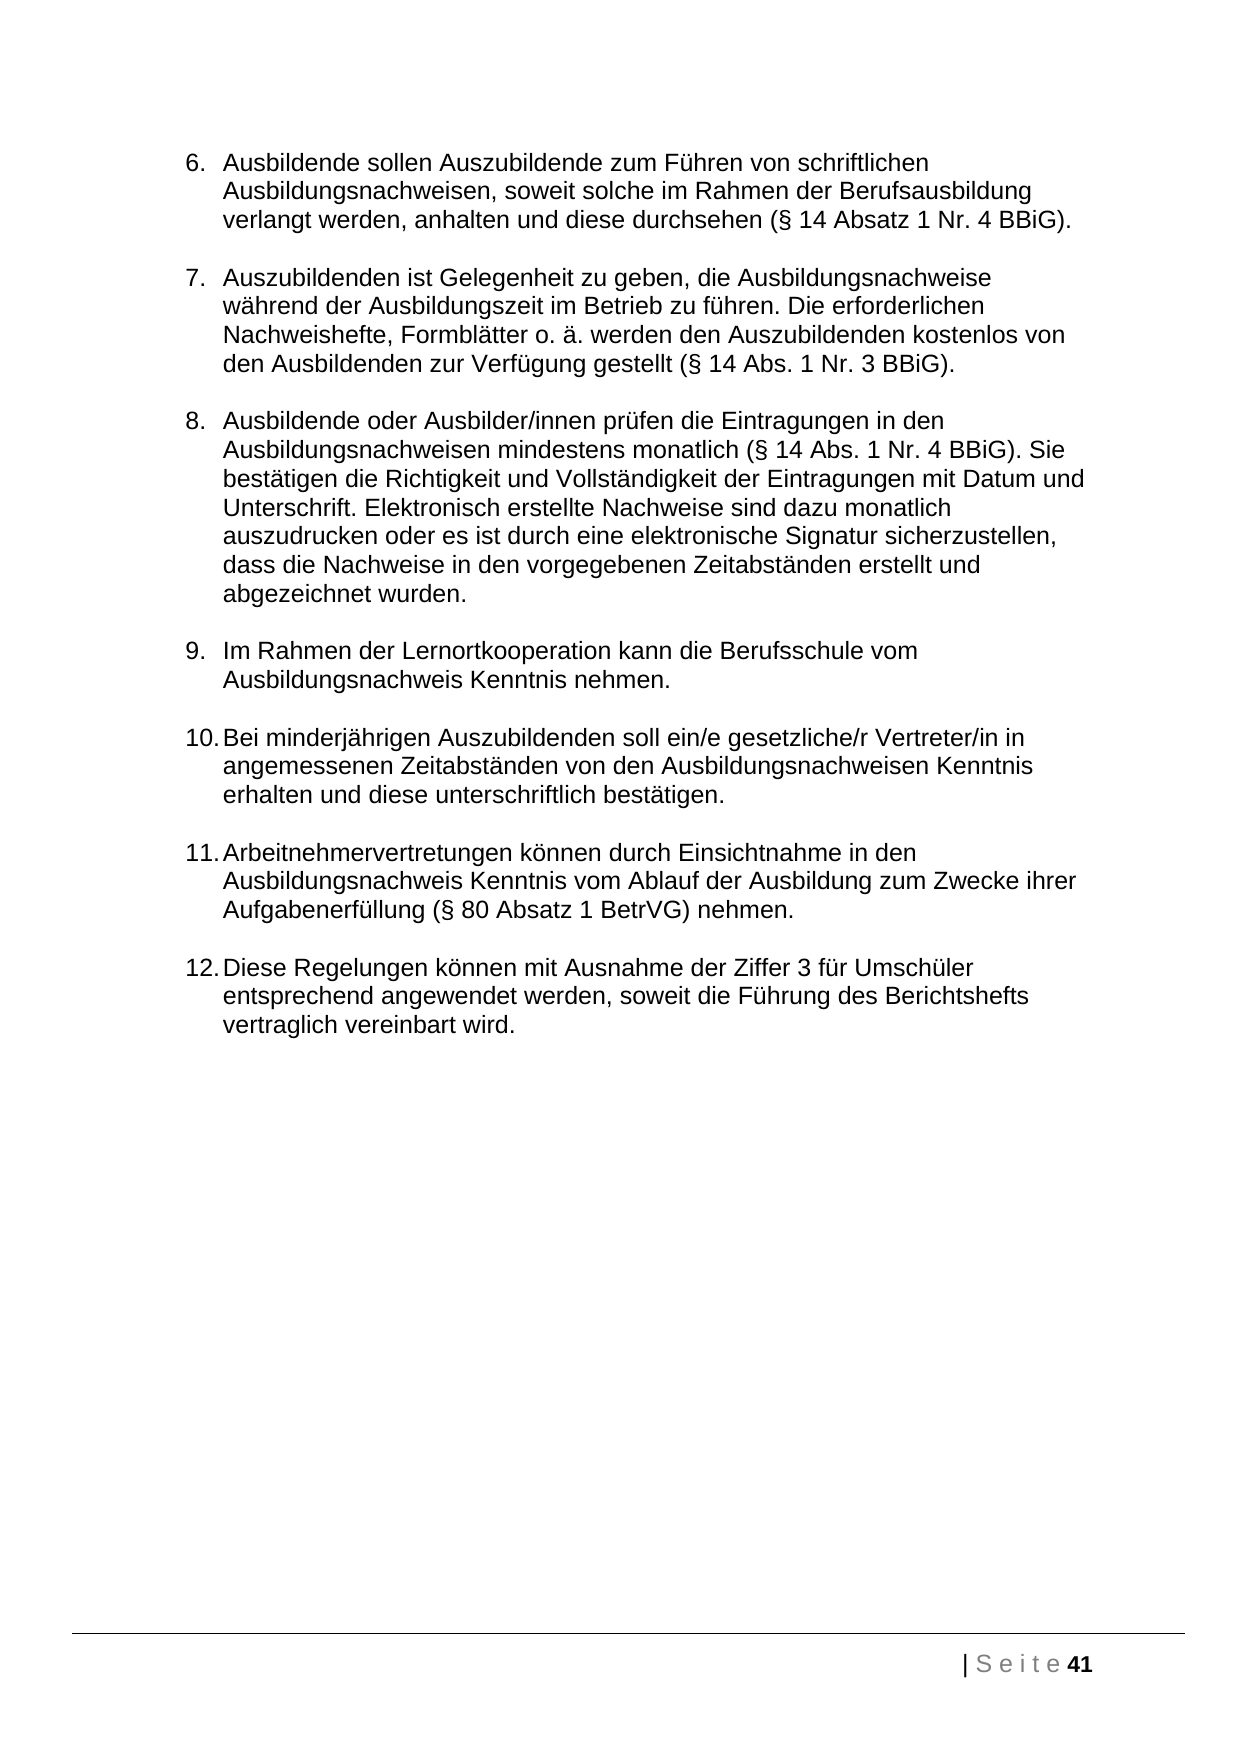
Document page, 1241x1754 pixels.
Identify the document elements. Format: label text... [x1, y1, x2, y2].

list Diese Regelungen können mit Ausnahme der Ziffer 3 für Umschüler entsprechend angewendet werden, soweit die Führung des Berichtshefts vertraglich vereinbart wird. [185, 953, 1093, 1039]
list Auszubildenden ist Gelegenheit zu geben, die Ausbildungsnachweise während der Ausbildungszeit im Betrieb zu führen. Die erforderlichen Nachweishefte, Formblätter o. ä. werden den Auszubildenden kostenlos von den Ausbildenden zur Verfügung gestellt (§ 14 Abs. 1 Nr. 3 BBiG). [185, 263, 1093, 378]
list Arbeitnehmervertretungen können durch Einsichtnahme in den Ausbildungsnachweis Kenntnis vom Ablauf der Ausbildung zum Zwecke ihrer Aufgabenerfüllung (§ 80 Absatz 1 BetrVG) nehmen. [185, 838, 1093, 924]
list Ausbildende sollen Auszubildende zum Führen von schriftlichen Ausbildungsnachweisen, soweit solche im Rahmen der Berufsausbildung verlangt werden, anhalten und diese durchsehen (§ 14 Absatz 1 Nr. 4 BBiG). [185, 148, 1093, 234]
list Bei minderjährigen Auszubildenden soll ein/e gesetzliche/r Vertreter/in in angemessenen Zeitabständen von den Ausbildungsnachweisen Kenntnis erhalten und diese unterschriftlich bestätigen. [185, 723, 1093, 809]
list Ausbildende oder Ausbilder/innen prüfen die Eintragungen in den Ausbildungsnachweisen mindestens monatlich (§ 14 Abs. 1 Nr. 4 BBiG). Sie bestätigen die Richtigkeit und Vollständigkeit der Eintragungen mit Datum und Unterschrift. Elektronisch erstellte Nachweise sind dazu monatlich auszudrucken oder es ist durch eine elektronische Signatur sicherzustellen, dass die Nachweise in den vorgegebenen Zeitabständen erstellt und abgezeichnet wurden. [185, 406, 1093, 608]
list Im Rahmen der Lernortkooperation kann die Berufsschule vom Ausbildungsnachweis Kenntnis nehmen. [185, 636, 1093, 694]
